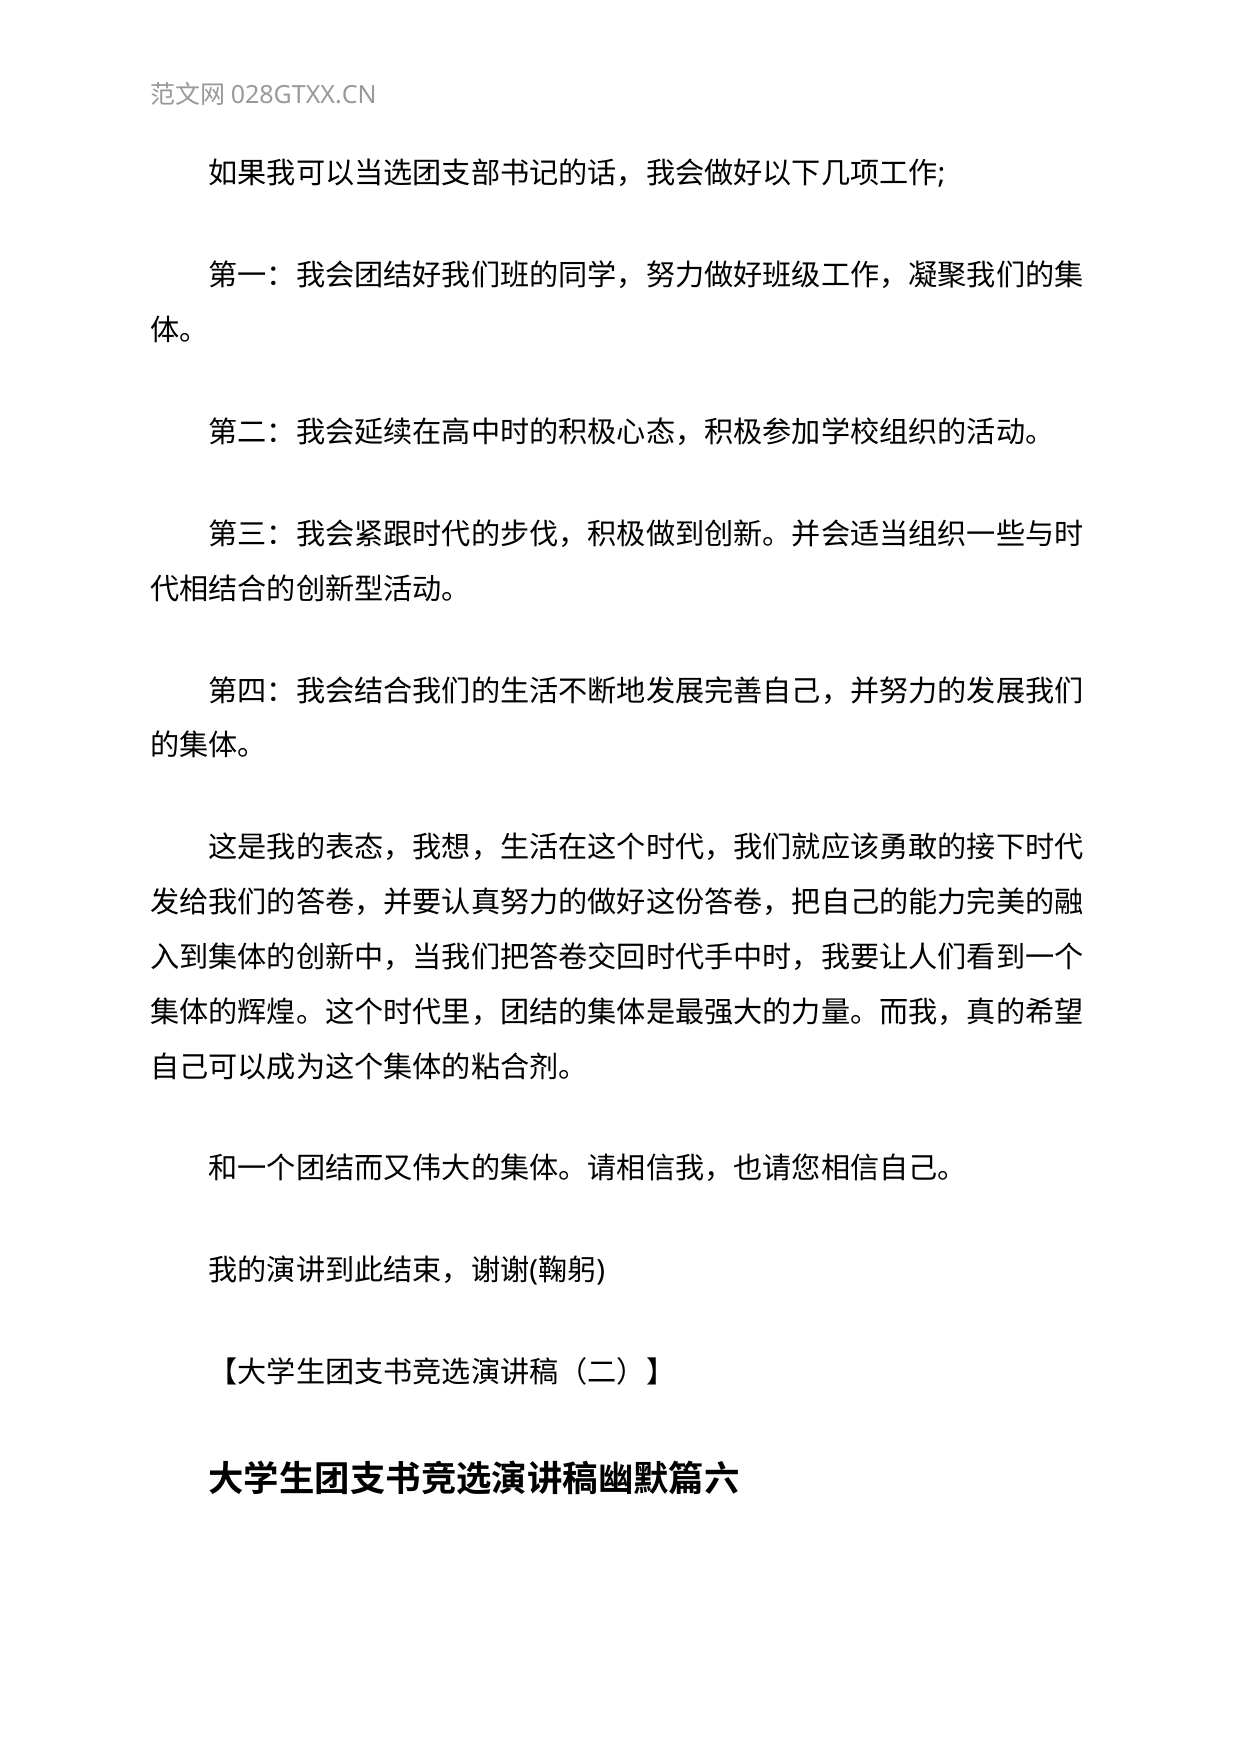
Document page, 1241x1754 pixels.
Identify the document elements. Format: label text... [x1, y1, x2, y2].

text 第一：我会团结好我们班的同学，努力做好班级工作，凝聚我们的集体。 [150, 252, 1090, 349]
text 第四：我会结合我们的生活不断地发展完善自己，并努力的发展我们的集体。 [150, 667, 1090, 764]
text 【大学生团支书竞选演讲稿（二）】 [150, 1349, 1090, 1391]
text 这是我的表态，我想，生活在这个时代，我们就应该勇敢的接下时代发给我们的答卷，并要认真努力的做好这份答卷，把自己的能力完美的融入到集体的创新中，当我们把答卷交回时代手中时，我要让人们看到一个集体的辉煌。这个时代里，团结的集体是最强大的力量。而我，真的希望自己可以成为这个集体的粘合剂。 [150, 824, 1090, 1086]
text 如果我可以当选团支部书记的话，我会做好以下几项工作; [150, 150, 1090, 192]
text 第三：我会紧跟时代的步伐，积极做到创新。并会适当组织一些与时代相结合的创新型活动。 [150, 510, 1090, 608]
text 大学生团支书竞选演讲稿幽默篇六 [150, 1451, 1090, 1502]
text 和一个团结而又伟大的集体。请相信我，也请您相信自己。 [150, 1145, 1090, 1187]
text 第二：我会延续在高中时的积极心态，积极参加学校组织的活动。 [150, 409, 1090, 451]
text 我的演讲到此结束，谢谢(鞠躬) [150, 1247, 1090, 1289]
